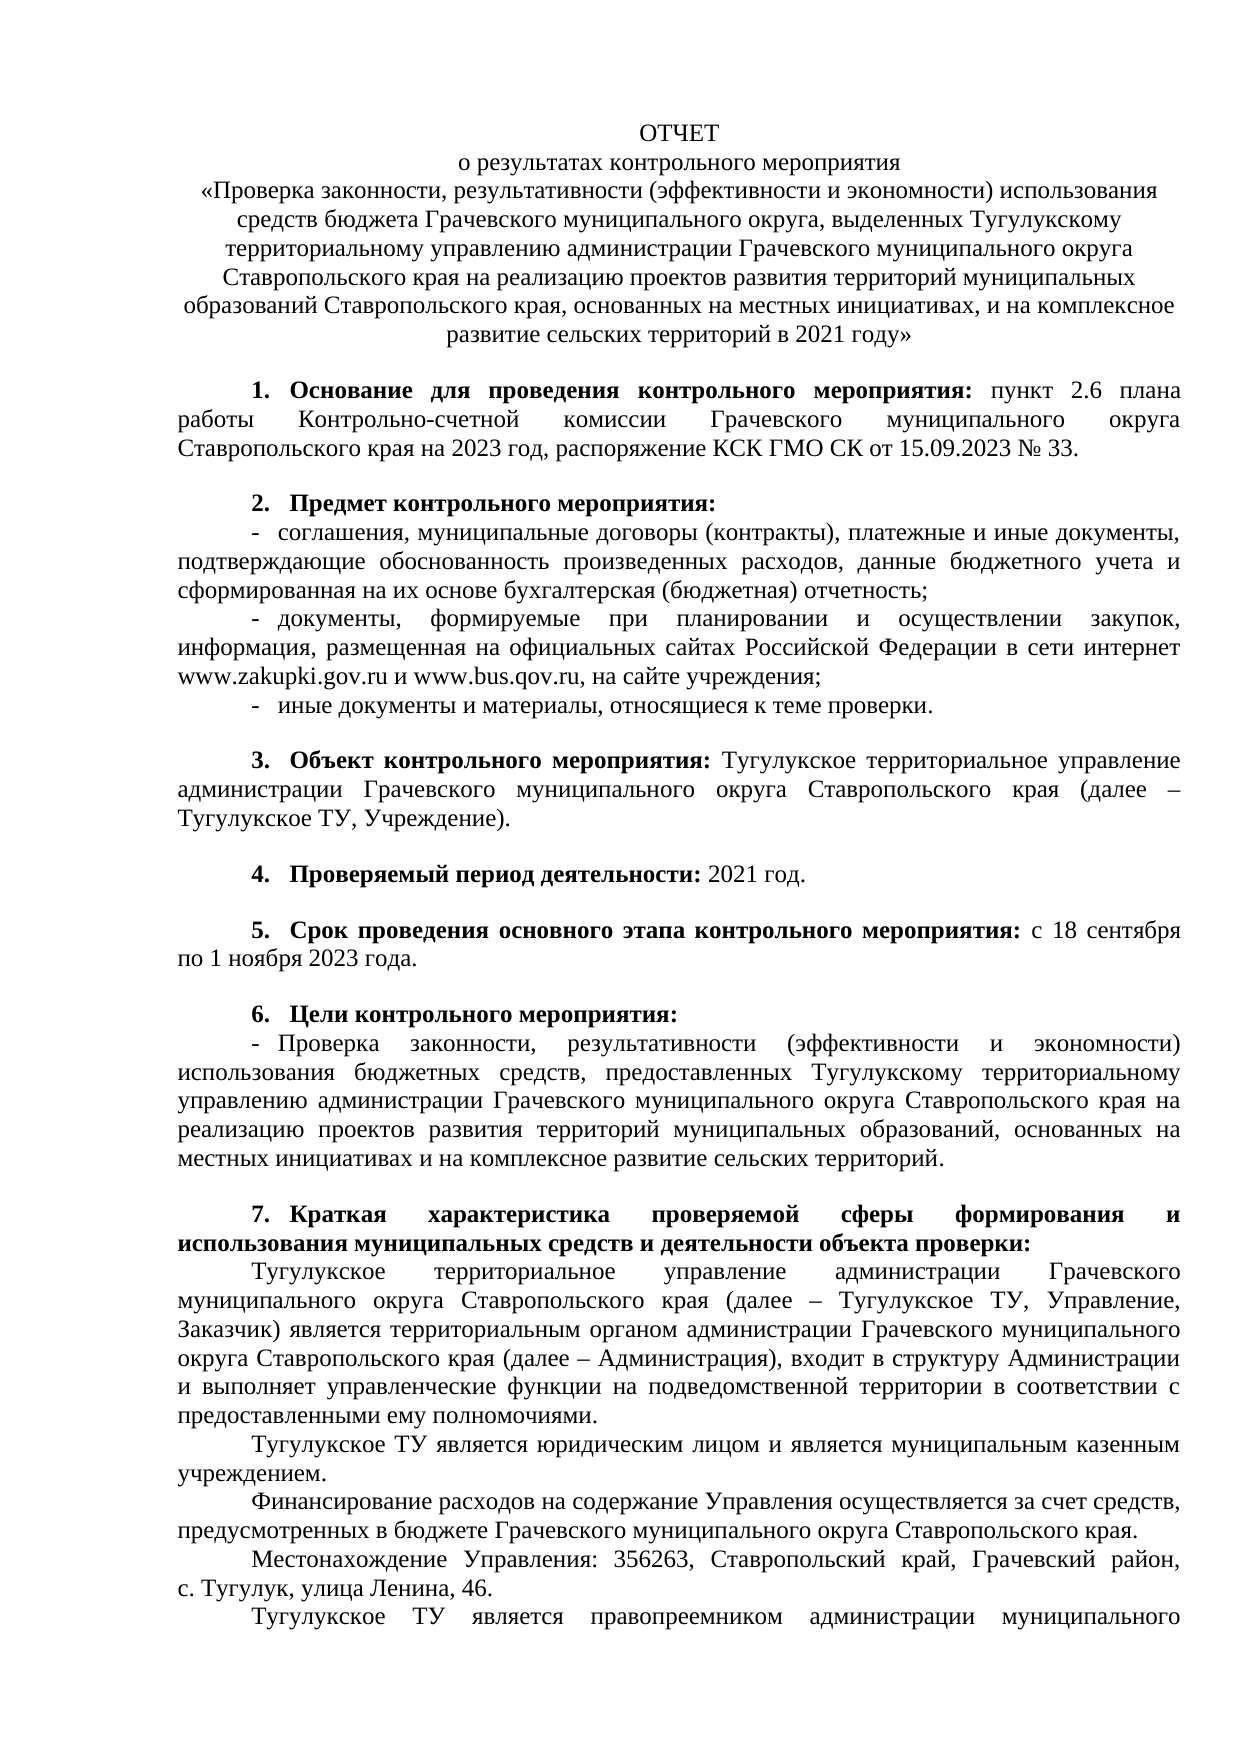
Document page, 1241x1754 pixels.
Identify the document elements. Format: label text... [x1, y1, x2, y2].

text Тугулукское ТУ является юридическим лицом и является муниципальным казенным учреждением. [177, 1429, 1181, 1486]
text о результатах контрольного мероприятия [177, 147, 1181, 176]
text Местонахождение Управления: 356263, Ставропольский край, Грачевский район, с. Тугулук, улица Ленина, 46. [177, 1544, 1181, 1601]
text Тугулукское территориальное управление администрации Грачевского муниципального округа Ставропольского края (далее – Тугулукское ТУ, Управление, Заказчик) является территориальным органом администрации Грачевского муниципального округа Ставропольского края (далее – Администрация), входит в структуру Администрации и выполняет управленческие функции на подведомственной территории в соответствии с предоставленными ему полномочиями. [177, 1256, 1181, 1429]
text Предмет контрольного мероприятия: [177, 488, 1181, 517]
text Объект контрольного мероприятия: Тугулукское территориальное управление администрации Грачевского муниципального округа Ставропольского края (далее – Тугулукское ТУ, Учреждение). [177, 746, 1181, 832]
text иные документы и материалы, относящиеся к теме проверки. [177, 690, 1181, 718]
text документы, формируемые при планировании и осуществлении закупок, информация, размещенная на официальных сайтах Российской Федерации в сети интернет www.zakupki.gov.ru и www.bus.qov.ru, на сайте учреждения; [177, 603, 1181, 690]
text Проверяемый период деятельности: 2021 год. [177, 859, 1181, 888]
text Краткая характеристика проверяемой сферы формирования и использования муниципальных средств и деятельности объекта проверки: [177, 1199, 1181, 1256]
text «Проверка законности, результативности (эффективности и экономности) использования средств бюджета Грачевского муниципального округа, выделенных Тугулукскому территориальному управлению администрации Грачевского муниципального округа Ставропольского края на реализацию проектов развития территорий муниципальных образований Ставропольского края, основанных на местных инициативах, и на комплексное развитие сельских территорий в 2021 году» [177, 176, 1181, 348]
list Проверка законности, результативности (эффективности и экономности) использования бюджетных средств, предоставленных Тугулукскому территориальному управлению администрации Грачевского муниципального округа Ставропольского края на реализацию проектов развития территорий муниципальных образований, основанных на местных инициативах и на комплексное развитие сельских территорий. [177, 1028, 1181, 1172]
text Основание для проведения контрольного мероприятия: пункт 2.6 плана работы Контрольно-счетной комиссии Грачевского муниципального округа Ставропольского края на 2023 год, распоряжение КСК ГМО СК от 15.09.2023 № 33. [177, 375, 1181, 461]
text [177, 1601, 1181, 1630]
text Финансирование расходов на содержание Управления осуществляется за счет средств, предусмотренных в бюджете Грачевского муниципального округа Ставропольского края. [177, 1486, 1181, 1544]
text соглашения, муниципальные договоры (контракты), платежные и иные документы, подтверждающие обоснованность произведенных расходов, данные бюджетного учета и сформированная на их основе бухгалтерская (бюджетная) отчетность; [177, 517, 1181, 603]
text Срок проведения основного этапа контрольного мероприятия: с 18 сентября по 1 ноября 2023 года. [177, 915, 1181, 972]
text Цели контрольного мероприятия: [177, 999, 1181, 1028]
text ОТЧЕТ [177, 118, 1181, 147]
